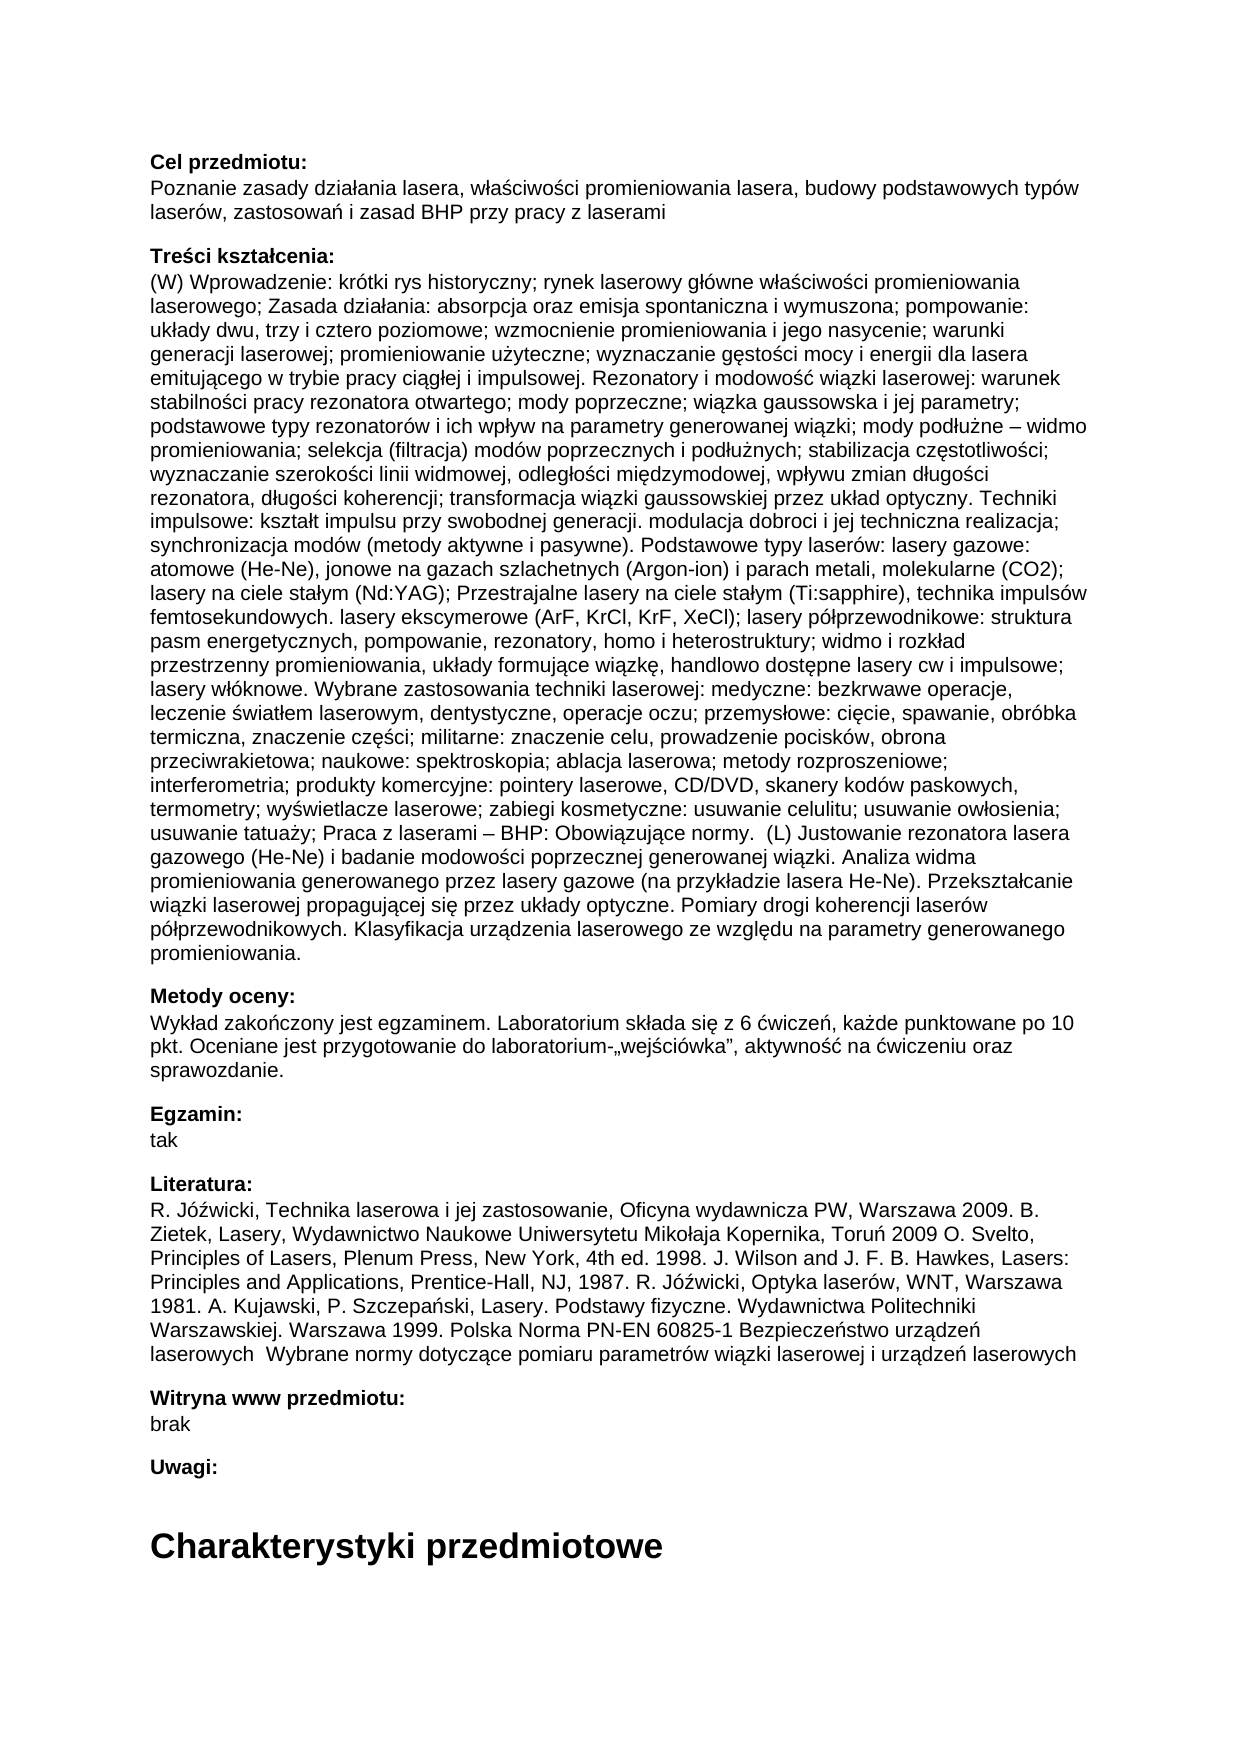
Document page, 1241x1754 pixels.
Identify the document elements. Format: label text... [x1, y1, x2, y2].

text Wykład zakończony jest egzaminem. Laboratorium składa się z 6 ćwiczeń, każde punktowane po 10 pkt. Oceniane jest przygotowanie do laboratorium-„wejściówka”, aktywność na ćwiczeniu oraz sprawozdanie. [150, 1010, 1090, 1082]
subtitle Charakterystyki przedmiotowe [150, 1525, 1090, 1566]
text Poznanie zasady działania lasera, właściwości promieniowania lasera, budowy podstawowych typów laserów, zastosowań i zasad BHP przy pracy z laserami [150, 176, 1090, 224]
text Egzamin: [150, 1102, 1090, 1126]
text Literatura: [150, 1172, 1090, 1196]
text Uwagi: [150, 1455, 1090, 1479]
text Treści kształcenia: [150, 244, 1090, 268]
text R. Jóźwicki, Technika laserowa i jej zastosowanie, Oficyna wydawnicza PW, Warszawa 2009. B. Zietek, Lasery, Wydawnictwo Naukowe Uniwersytetu Mikołaja Kopernika, Toruń 2009 O. Svelto, Principles of Lasers, Plenum Press, New York, 4th ed. 1998. J. Wilson and J. F. B. Hawkes, Lasers: Principles and Applications, Prentice-Hall, NJ, 1987. R. Jóźwicki, Optyka laserów, WNT, Warszawa 1981. A. Kujawski, P. Szczepański, Lasery. Podstawy fizyczne. Wydawnictwa Politechniki Warszawskiej. Warszawa 1999. Polska Norma PN-EN 60825-1 Bezpieczeństwo urządzeń laserowych Wybrane normy dotyczące pomiaru parametrów wiązki laserowej i urządzeń laserowych [150, 1198, 1090, 1366]
text Cel przedmiotu: [150, 150, 1090, 174]
text brak [150, 1411, 1090, 1435]
text (W) Wprowadzenie: krótki rys historyczny; rynek laserowy główne właściwości promieniowania laserowego; Zasada działania: absorpcja oraz emisja spontaniczna i wymuszona; pompowanie: układy dwu, trzy i cztero poziomowe; wzmocnienie promieniowania i jego nasycenie; warunki generacji laserowej; promieniowanie użyteczne; wyznaczanie gęstości mocy i energii dla lasera emitującego w trybie pracy ciągłej i impulsowej. Rezonatory i modowość wiązki laserowej: warunek stabilności pracy rezonatora otwartego; mody poprzeczne; wiązka gaussowska i jej parametry; podstawowe typy rezonatorów i ich wpływ na parametry generowanej wiązki; mody podłużne – widmo promieniowania; selekcja (filtracja) modów poprzecznych i podłużnych; stabilizacja częstotliwości; wyznaczanie szerokości linii widmowej, odległości międzymodowej, wpływu zmian długości rezonatora, długości koherencji; transformacja wiązki gaussowskiej przez układ optyczny. Techniki impulsowe: kształt impulsu przy swobodnej generacji. modulacja dobroci i jej techniczna realizacja; synchronizacja modów (metody aktywne i pasywne). Podstawowe typy laserów: lasery gazowe: atomowe (He-Ne), jonowe na gazach szlachetnych (Argon-ion) i parach metali, molekularne (CO2); lasery na ciele stałym (Nd:YAG); Przestrajalne lasery na ciele stałym (Ti:sapphire), technika impulsów femtosekundowych. lasery ekscymerowe (ArF, KrCl, KrF, XeCl); lasery półprzewodnikowe: struktura pasm energetycznych, pompowanie, rezonatory, homo i heterostruktury; widmo i rozkład przestrzenny promieniowania, układy formujące wiązkę, handlowo dostępne lasery cw i impulsowe; lasery włóknowe. Wybrane zastosowania techniki laserowej: medyczne: bezkrwawe operacje, leczenie światłem laserowym, dentystyczne, operacje oczu; przemysłowe: cięcie, spawanie, obróbka termiczna, znaczenie części; militarne: znaczenie celu, prowadzenie pocisków, obrona przeciwrakietowa; naukowe: spektroskopia; ablacja laserowa; metody rozproszeniowe; interferometria; produkty komercyjne: pointery laserowe, CD/DVD, skanery kodów paskowych, termometry; wyświetlacze laserowe; zabiegi kosmetyczne: usuwanie celulitu; usuwanie owłosienia; usuwanie tatuaży; Praca z laserami – BHP: Obowiązujące normy. (L) Justowanie rezonatora lasera gazowego (He-Ne) i badanie modowości poprzecznej generowanej wiązki. Analiza widma promieniowania generowanego przez lasery gazowe (na przykładzie lasera He-Ne). Przekształcanie wiązki laserowej propagującej się przez układy optyczne. Pomiary drogi koherencji laserów półprzewodnikowych. Klasyfikacja urządzenia laserowego ze względu na parametry generowanego promieniowania. [150, 270, 1090, 964]
text tak [150, 1128, 1090, 1152]
text Witryna www przedmiotu: [150, 1385, 1090, 1409]
text Metody oceny: [150, 984, 1090, 1008]
